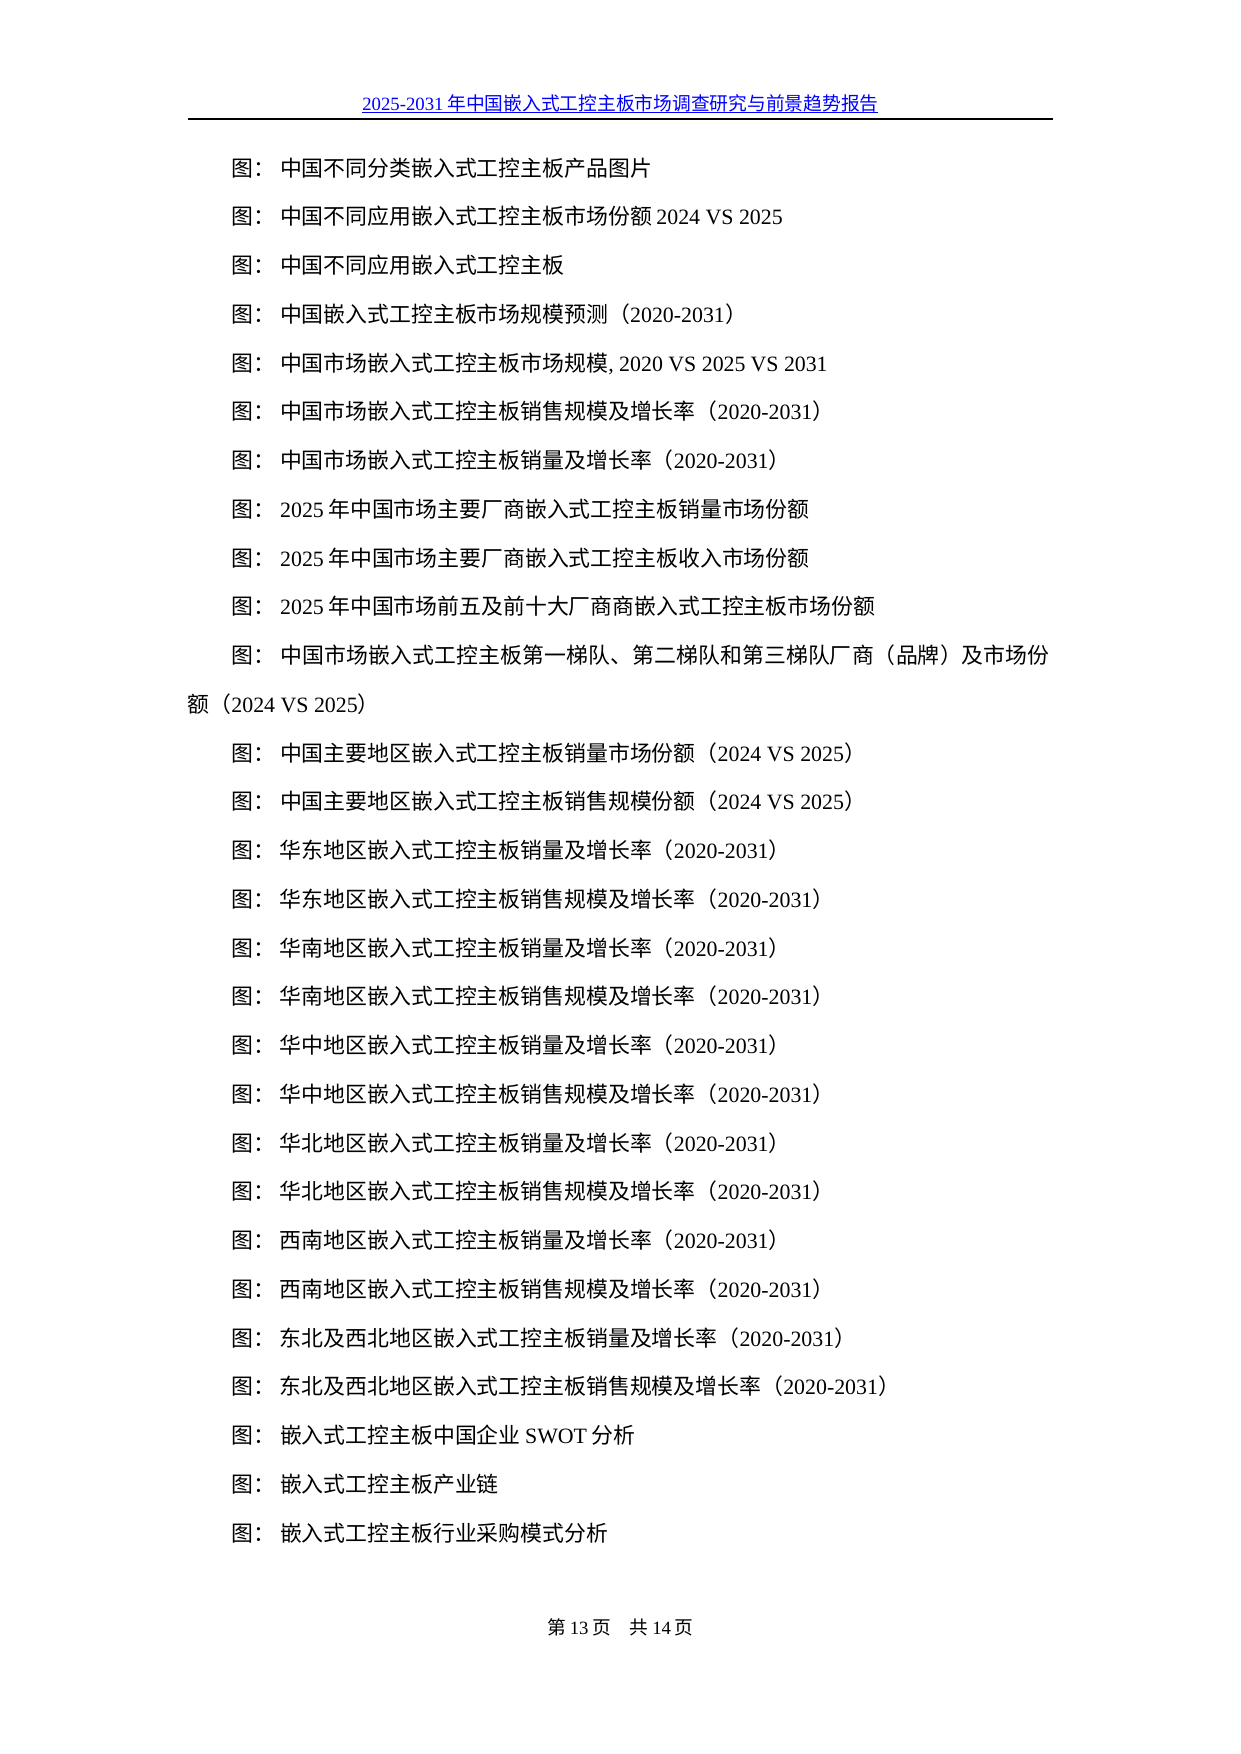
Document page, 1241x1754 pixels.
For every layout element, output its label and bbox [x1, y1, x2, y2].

text [187, 150, 1053, 1548]
